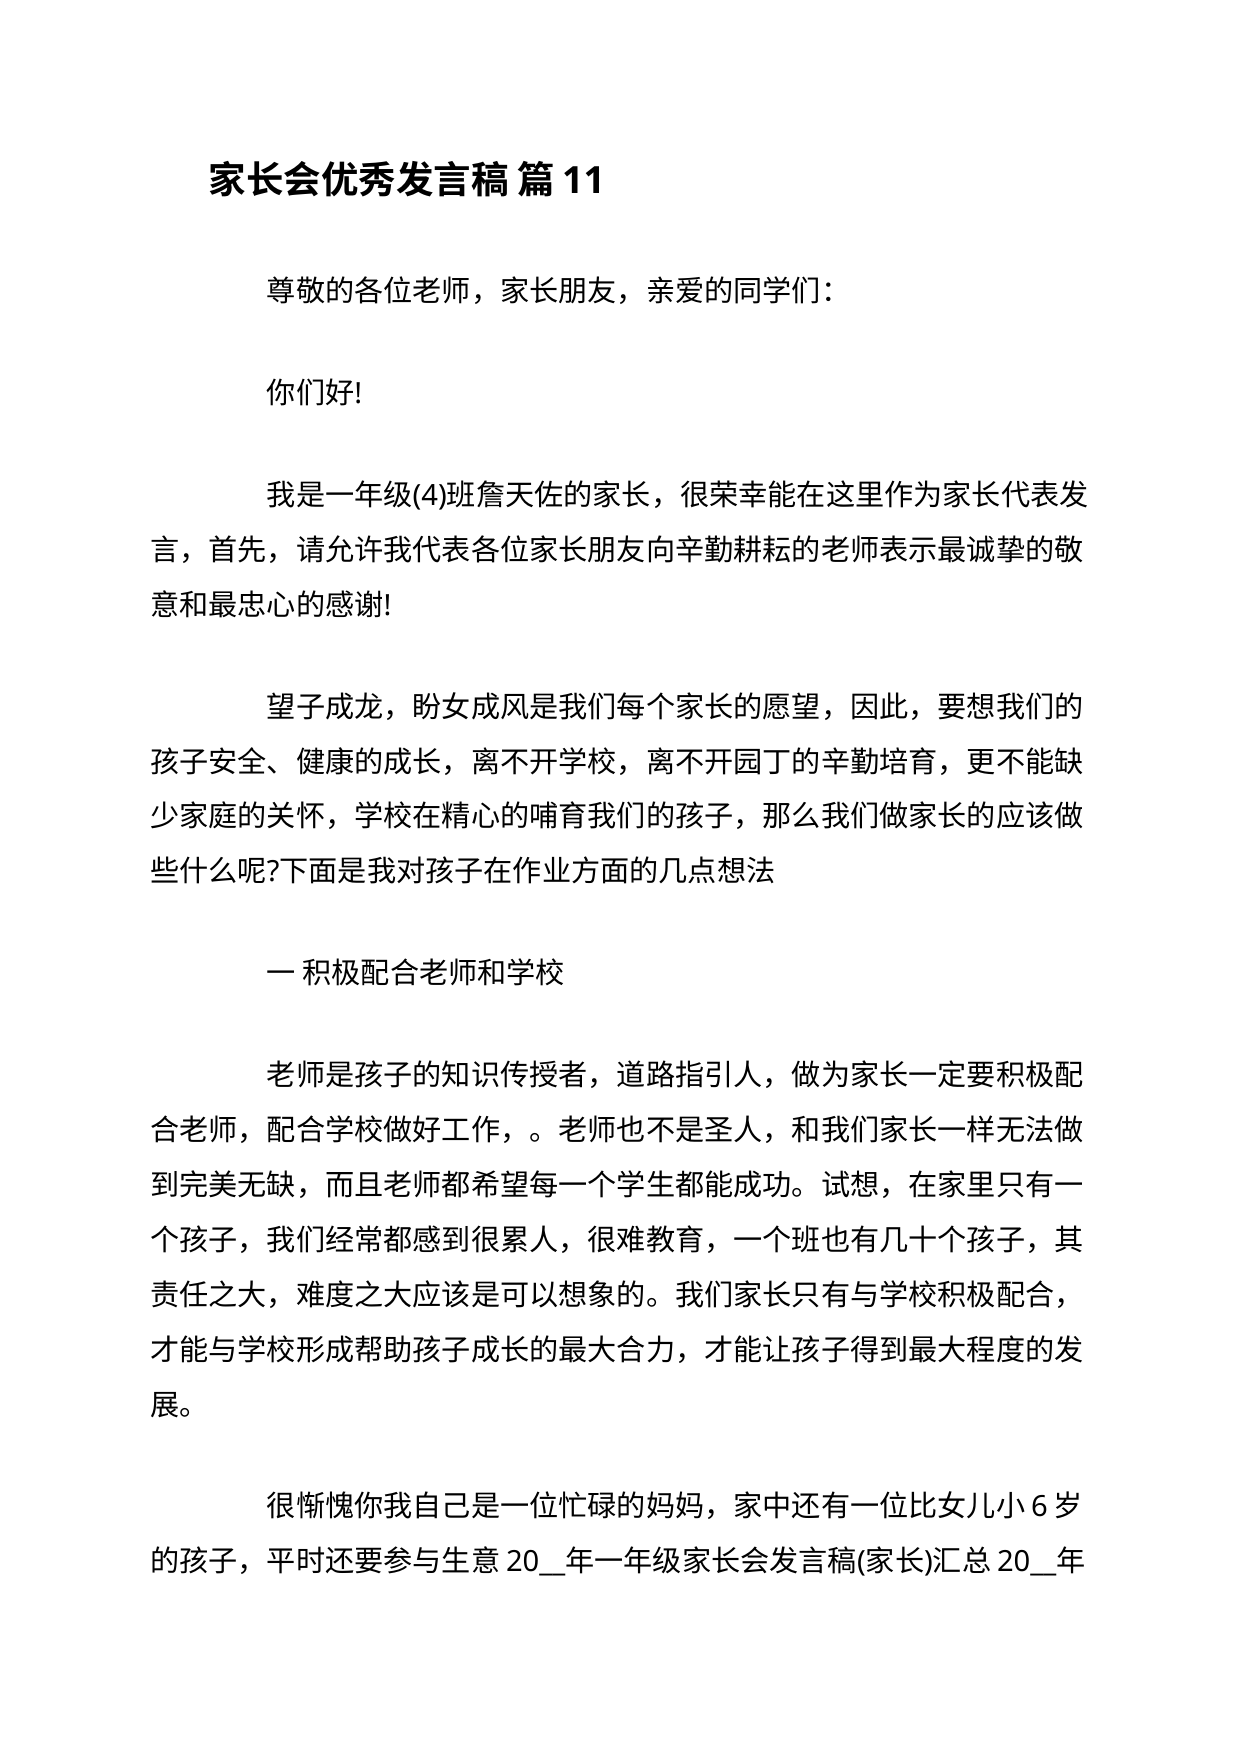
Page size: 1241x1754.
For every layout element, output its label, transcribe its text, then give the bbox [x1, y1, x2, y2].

text 老师是孩子的知识传授者，道路指引人，做为家长一定要积极配合老师，配合学校做好工作，。老师也不是圣人，和我们家长一样无法做到完美无缺，而且老师都希望每一个学生都能成功。试想，在家里只有一个孩子，我们经常都感到很累人，很难教育，一个班也有几十个孩子，其责任之大，难度之大应该是可以想象的。我们家长只有与学校积极配合，才能与学校形成帮助孩子成长的最大合力，才能让孩子得到最大程度的发展。 [150, 1052, 1090, 1423]
text 一 积极配合老师和学校 [150, 950, 1090, 992]
text 我是一年级(4)班詹天佐的家长，很荣幸能在这里作为家长代表发言，首先，请允许我代表各位家长朋友向辛勤耕耘的老师表示最诚挚的敬意和最忠心的感谢! [150, 471, 1090, 624]
text 尊敬的各位老师，家长朋友，亲爱的同学们： [150, 268, 1090, 310]
text 家长会优秀发言稿 篇11 [150, 150, 1090, 204]
text 望子成龙，盼女成风是我们每个家长的愿望，因此，要想我们的孩子安全、健康的成长，离不开学校，离不开园丁的辛勤培育，更不能缺少家庭的关怀，学校在精心的哺育我们的孩子，那么我们做家长的应该做些什么呢?下面是我对孩子在作业方面的几点想法 [150, 683, 1090, 890]
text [150, 1483, 1090, 1580]
text 你们好! [150, 369, 1090, 412]
